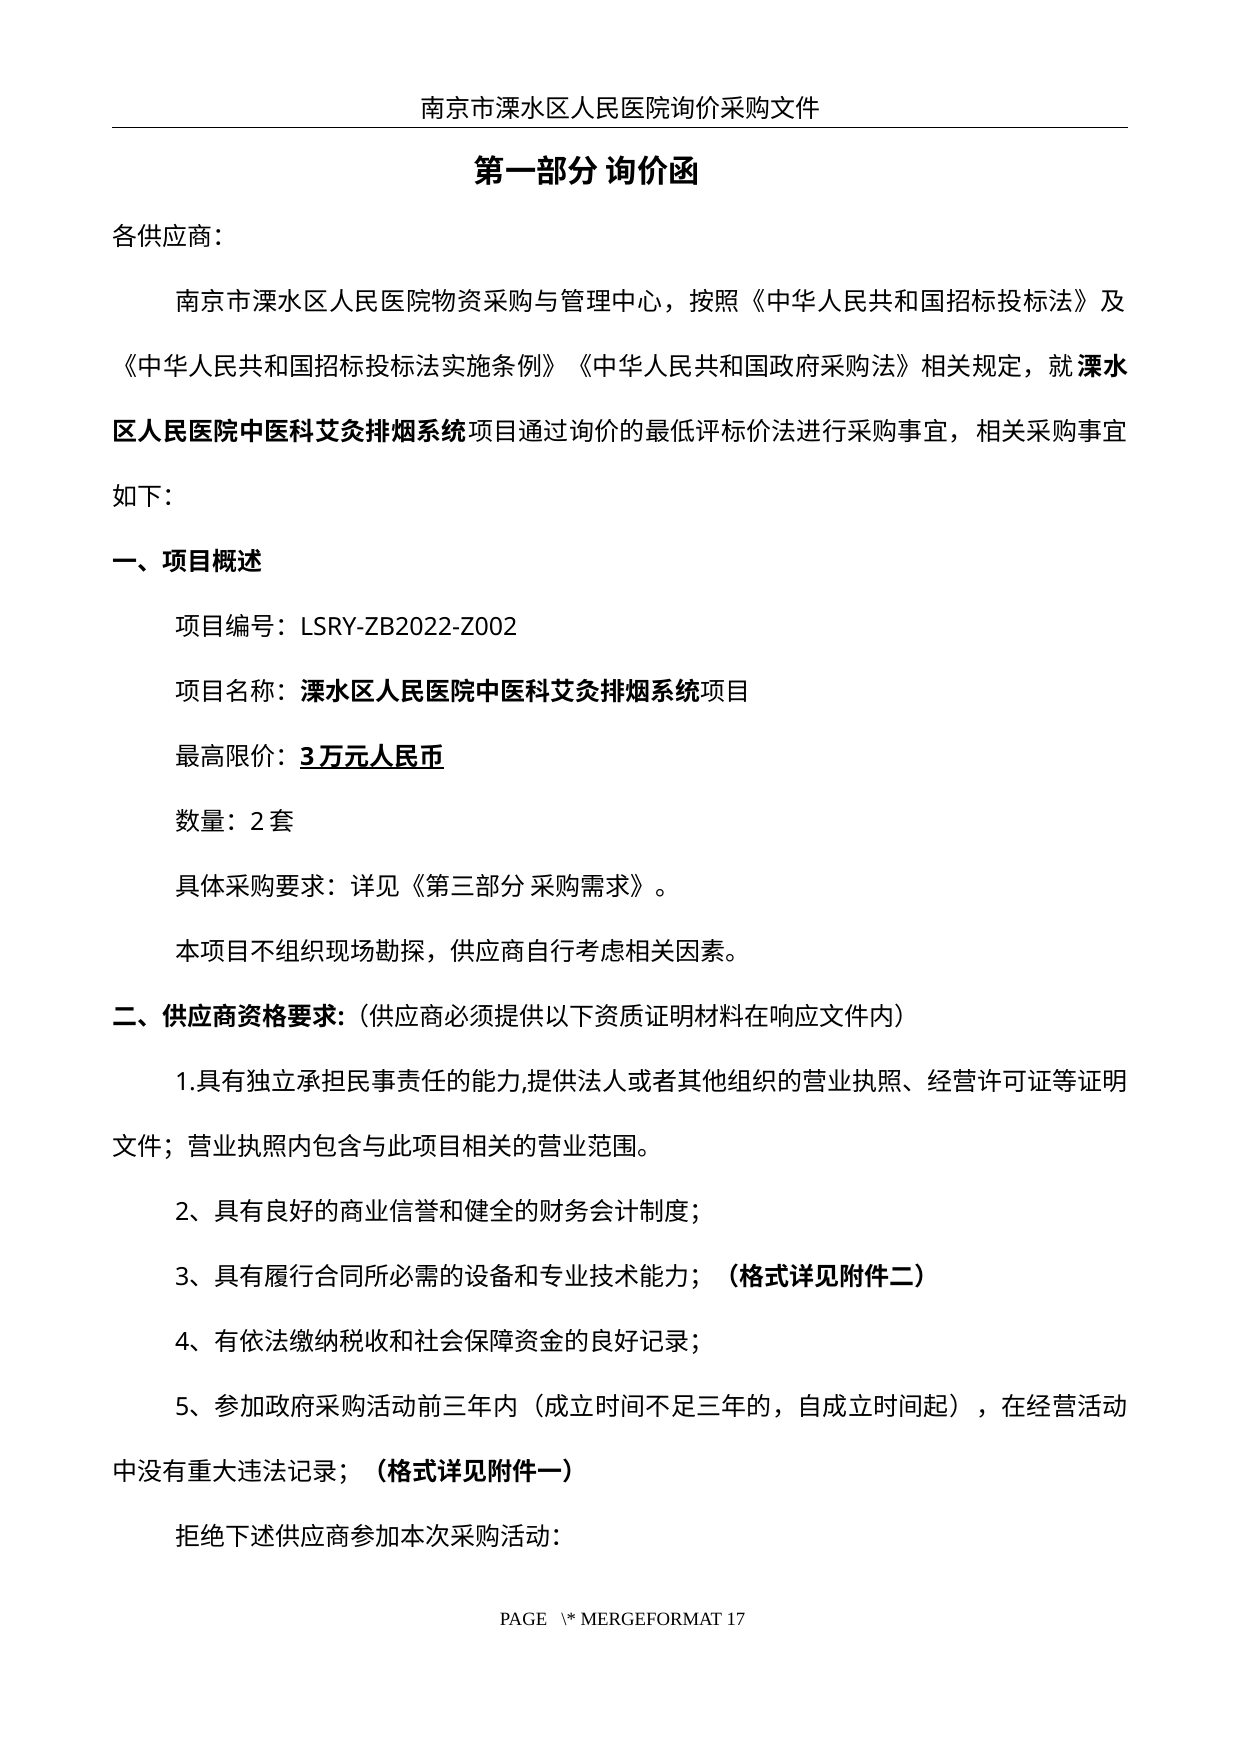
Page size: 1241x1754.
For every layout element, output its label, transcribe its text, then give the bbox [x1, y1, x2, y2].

text 具体采购要求：详见《第三部分 采购需求》。 [112, 852, 1128, 917]
text 项目编号：LSRY-ZB2022-Z002 [112, 592, 1128, 657]
text 二、供应商资格要求:（供应商必须提供以下资质证明材料在响应文件内） [112, 982, 1128, 1047]
text 最高限价：3万元人民币 [112, 722, 1128, 787]
text 5、参加政府采购活动前三年内（成立时间不足三年的，自成立时间起），在经营活动中没有重大违法记录；（格式详见附件一） [112, 1372, 1128, 1502]
text 数量：2套 [112, 787, 1128, 852]
text 4、有依法缴纳税收和社会保障资金的良好记录； [112, 1307, 1128, 1372]
text 本项目不组织现场勘探，供应商自行考虑相关因素。 [112, 917, 1128, 982]
text 3、具有履行合同所必需的设备和专业技术能力；（格式详见附件二） [112, 1242, 1128, 1307]
text 南京市溧水区人民医院物资采购与管理中心，按照《中华人民共和国招标投标法》及《中华人民共和国招标投标法实施条例》《中华人民共和国政府采购法》相关规定，就溧水区人民医院中医科艾灸排烟系统项目通过询价的最低评标价法进行采购事宜，相关采购事宜如下： [112, 267, 1128, 527]
text 第一部分 询价函 [112, 137, 1128, 202]
text 2、具有良好的商业信誉和健全的财务会计制度； [112, 1177, 1128, 1242]
text 项目名称：溧水区人民医院中医科艾灸排烟系统项目 [112, 657, 1128, 722]
text 拒绝下述供应商参加本次采购活动： [112, 1502, 1128, 1567]
text 1.具有独立承担民事责任的能力,提供法人或者其他组织的营业执照、经营许可证等证明文件；营业执照内包含与此项目相关的营业范围。 [112, 1047, 1128, 1177]
text 各供应商： [112, 202, 1128, 267]
text 一、项目概述 [112, 527, 1128, 592]
